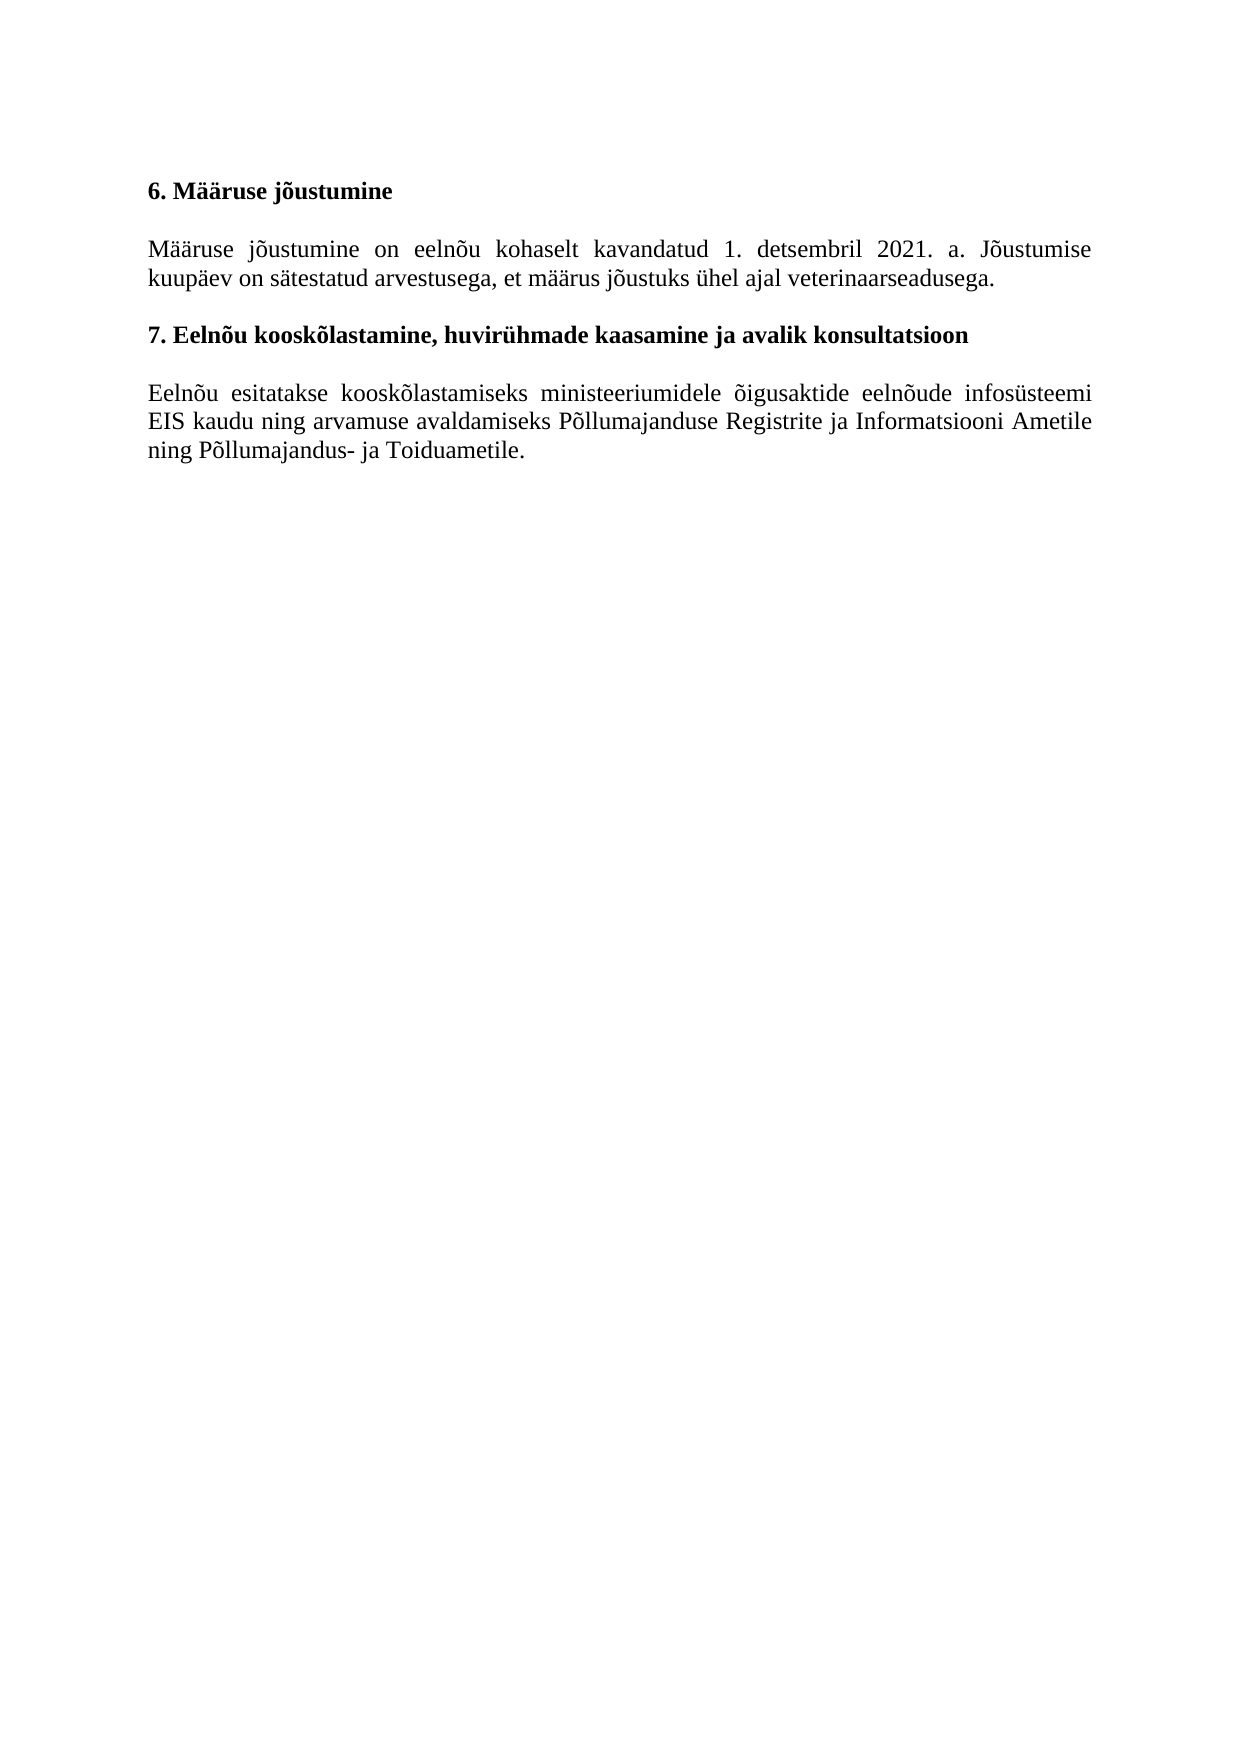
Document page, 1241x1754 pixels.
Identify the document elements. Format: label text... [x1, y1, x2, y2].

text 7. Eelnõu kooskõlastamine, huvirühmade kaasamine ja avalik konsultatsioon [148, 320, 1093, 349]
text Eelnõu esitatakse kooskõlastamiseks ministeeriumidele õigusaktide eelnõude infosüsteemi EIS kaudu ning arvamuse avaldamiseks Põllumajanduse Registrite ja Informatsiooni Ametile ning Põllumajandus- ja Toiduametile. [148, 378, 1093, 464]
text Määruse jõustumine on eelnõu kohaselt kavandatud 1. detsembril 2021. a. Jõustumise kuupäev on sätestatud arvestusega, et määrus jõustuks ühel ajal veterinaarseadusega. [148, 234, 1093, 291]
text 6. Määruse jõustumine [148, 176, 1093, 205]
